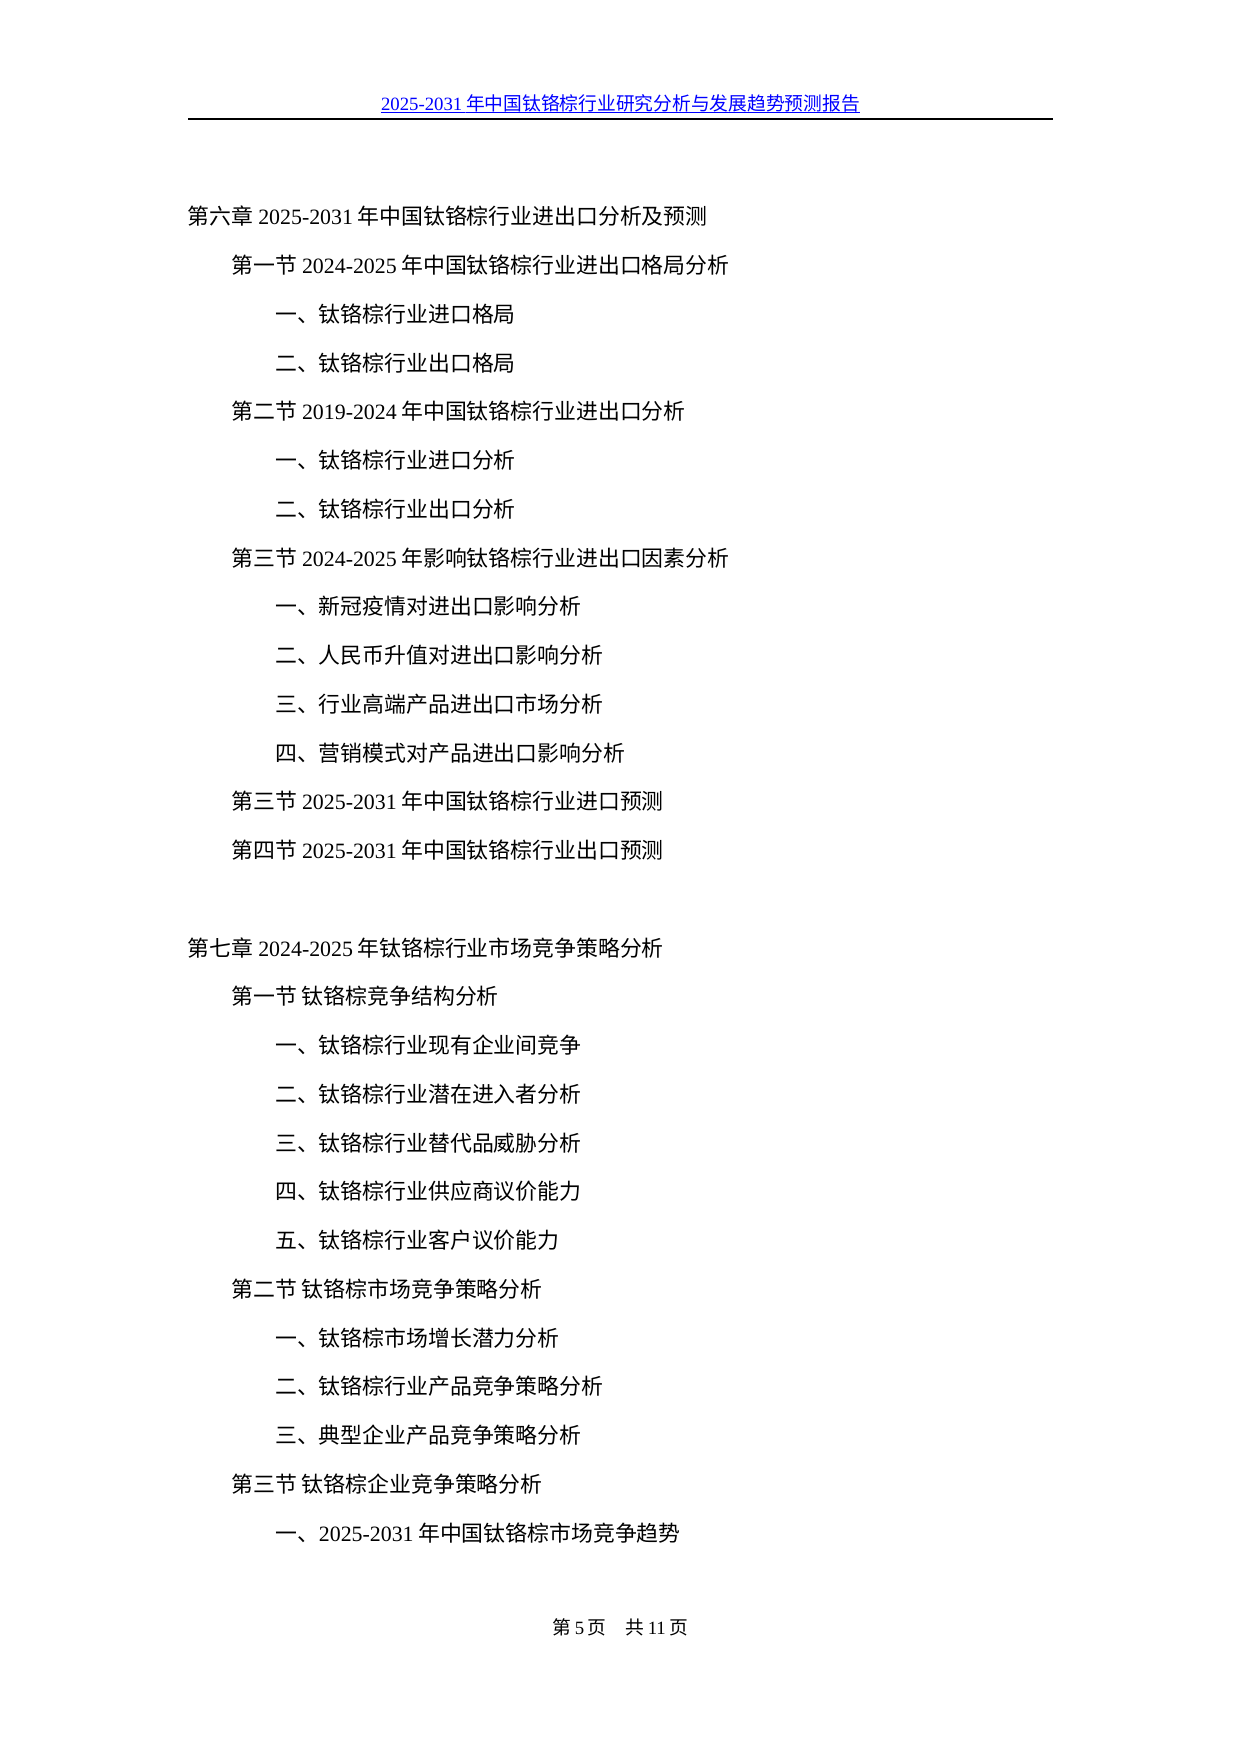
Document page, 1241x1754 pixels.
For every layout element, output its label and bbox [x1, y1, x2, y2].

text [187, 150, 1053, 1548]
